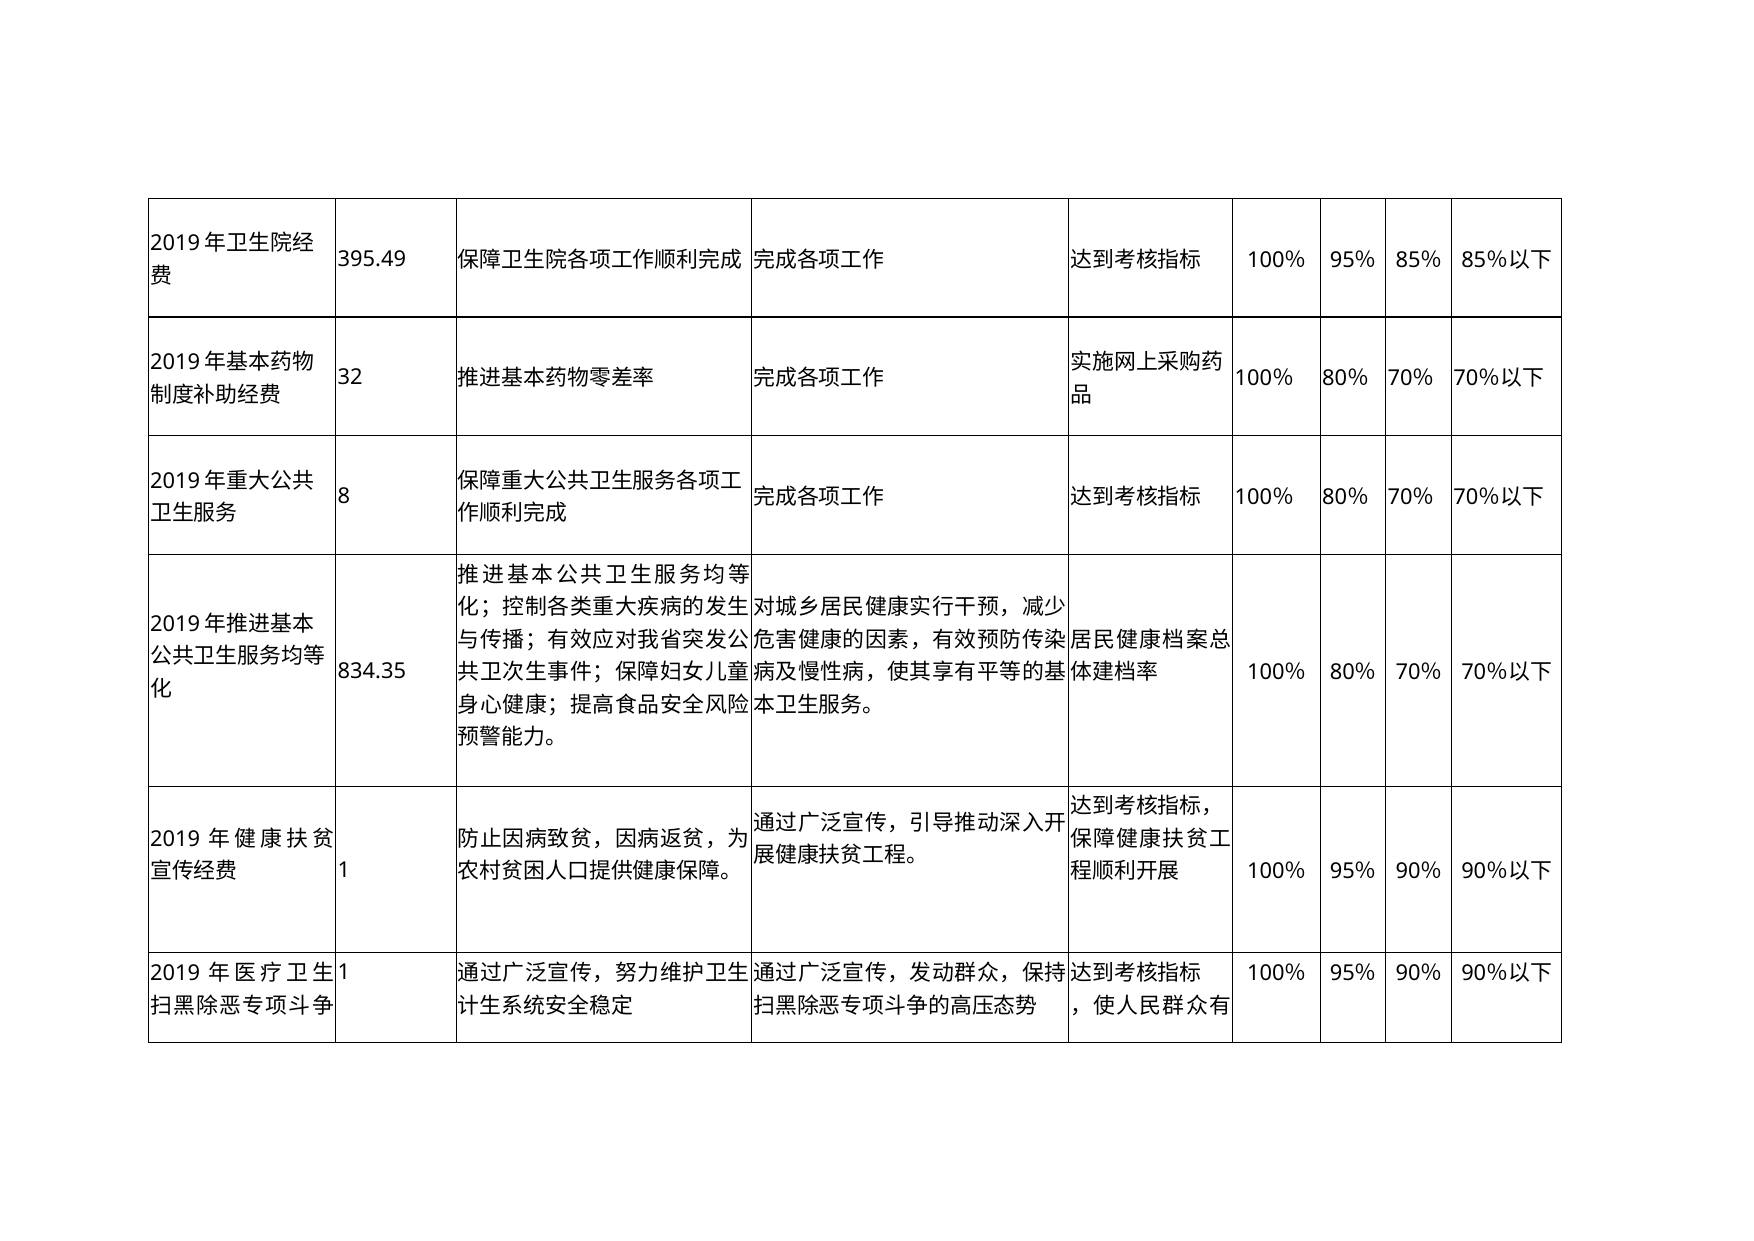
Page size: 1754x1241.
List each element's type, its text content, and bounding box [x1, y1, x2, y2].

table_cell 80％ [1321, 318, 1385, 435]
table_cell 100％ [1233, 787, 1320, 952]
table_cell 2019年重大公共卫生服务 [149, 436, 335, 554]
table_cell 达到考核指标 [1069, 436, 1232, 554]
table_cell 达到考核指标， 保障健康扶贫工程顺利开展 [1069, 787, 1232, 952]
table_cell 2019年卫生院经费 [149, 199, 335, 316]
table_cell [149, 953, 335, 1042]
table_cell 完成各项工作 [752, 318, 1068, 435]
table_cell 对城乡居民健康实行干预，减少危害健康的因素，有效预防传染病及慢性病，使其享有平等的基本卫生服务。 [752, 555, 1068, 786]
table_cell 90％ [1386, 953, 1451, 1042]
table_cell 1 [336, 787, 456, 952]
table_cell 居民健康档案总体建档率 [1069, 555, 1232, 786]
table_cell 834.35 [336, 555, 456, 786]
table_cell 2019年健康扶贫宣传经费 [149, 787, 335, 952]
table_cell 95％ [1321, 199, 1385, 316]
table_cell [457, 953, 751, 1042]
table_cell 保障重大公共卫生服务各项工作顺利完成 [457, 436, 751, 554]
table_cell 防止因病致贫，因病返贫，为农村贫困人口提供健康保障。 [457, 787, 751, 952]
table_cell 80％ [1321, 436, 1385, 554]
table_cell 推进基本公共卫生服务均等化；控制各类重大疾病的发生与传播；有效应对我省突发公共卫次生事件；保障妇女儿童身心健康；提高食品安全风险预警能力。 [457, 555, 751, 786]
table_cell 2019年基本药物制度补助经费 [149, 318, 335, 435]
table_cell 70％ [1386, 436, 1451, 554]
table_cell 2019年推进基本公共卫生服务均等化 [149, 555, 335, 786]
table_cell 95％ [1321, 953, 1385, 1042]
table_cell 85％以下 [1452, 199, 1561, 316]
table_cell 90％ [1386, 787, 1451, 952]
table_cell 1 [336, 953, 456, 1042]
table_cell 完成各项工作 [752, 436, 1068, 554]
table_cell 100％ [1233, 318, 1320, 435]
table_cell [1069, 953, 1232, 1042]
table_cell 达到考核指标 [1069, 199, 1232, 316]
table_cell 100％ [1233, 199, 1320, 316]
table_cell 100％ [1233, 953, 1320, 1042]
table_cell 70％以下 [1452, 436, 1561, 554]
table_cell 80％ [1321, 555, 1385, 786]
table_cell 保障卫生院各项工作顺利完成 [457, 199, 751, 316]
table_cell 85％ [1386, 199, 1451, 316]
table_cell 90％以下 [1452, 953, 1561, 1042]
table_cell 70％ [1386, 555, 1451, 786]
table_cell 100％ [1233, 436, 1320, 554]
table_cell 90％以下 [1452, 787, 1561, 952]
table_cell 完成各项工作 [752, 199, 1068, 316]
table_cell 95％ [1321, 787, 1385, 952]
table_cell 70％ [1386, 318, 1451, 435]
table_cell 推进基本药物零差率 [457, 318, 751, 435]
table_cell 8 [336, 436, 456, 554]
table_cell 70％以下 [1452, 555, 1561, 786]
table_cell 70％以下 [1452, 318, 1561, 435]
table_cell 32 [336, 318, 456, 435]
table_cell 395.49 [336, 199, 456, 316]
table_cell 100％ [1233, 555, 1320, 786]
table_cell 通过广泛宣传，引导推动深入开展健康扶贫工程。 [752, 787, 1068, 952]
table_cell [752, 953, 1068, 1042]
table_cell 实施网上采购药品 [1069, 318, 1232, 435]
